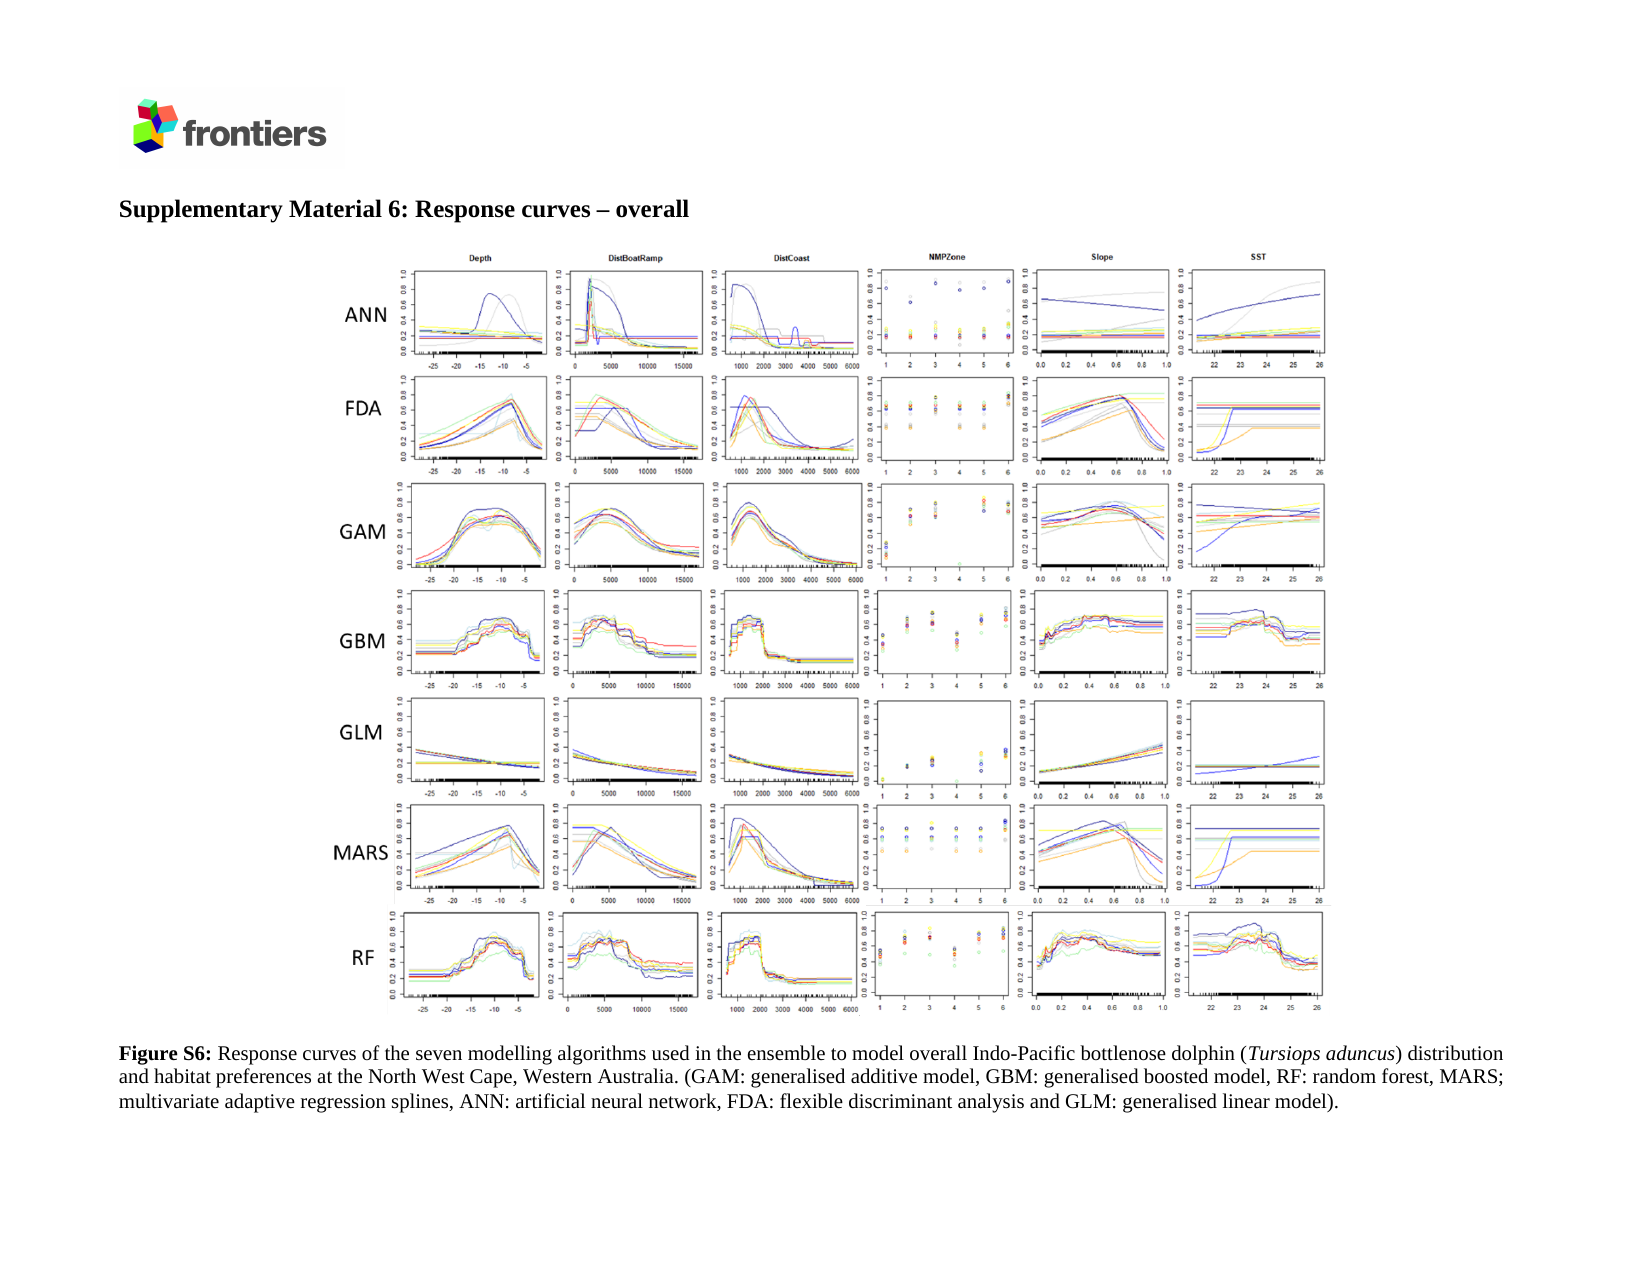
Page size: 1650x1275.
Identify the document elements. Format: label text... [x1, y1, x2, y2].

picture [318, 247, 1332, 1016]
text Supplementary Material 6: Response curves – overall [119, 194, 1531, 223]
picture [118, 87, 346, 169]
text Figure S6: Response curves of the seven modelling algorithms used in the ensemble to model overall Indo-Pacific bottlenose dolphin (Tursiops aduncus) distribution and habitat preferences at the North West Cape, Western Australia. (GAM: generalised additive model, GBM: generalised boosted model, RF: random forest, MARS; multivariate adaptive regression splines, ANN: artificial neural network, FDA: flexible discriminant analysis and GLM: generalised linear model). [119, 1040, 1531, 1113]
